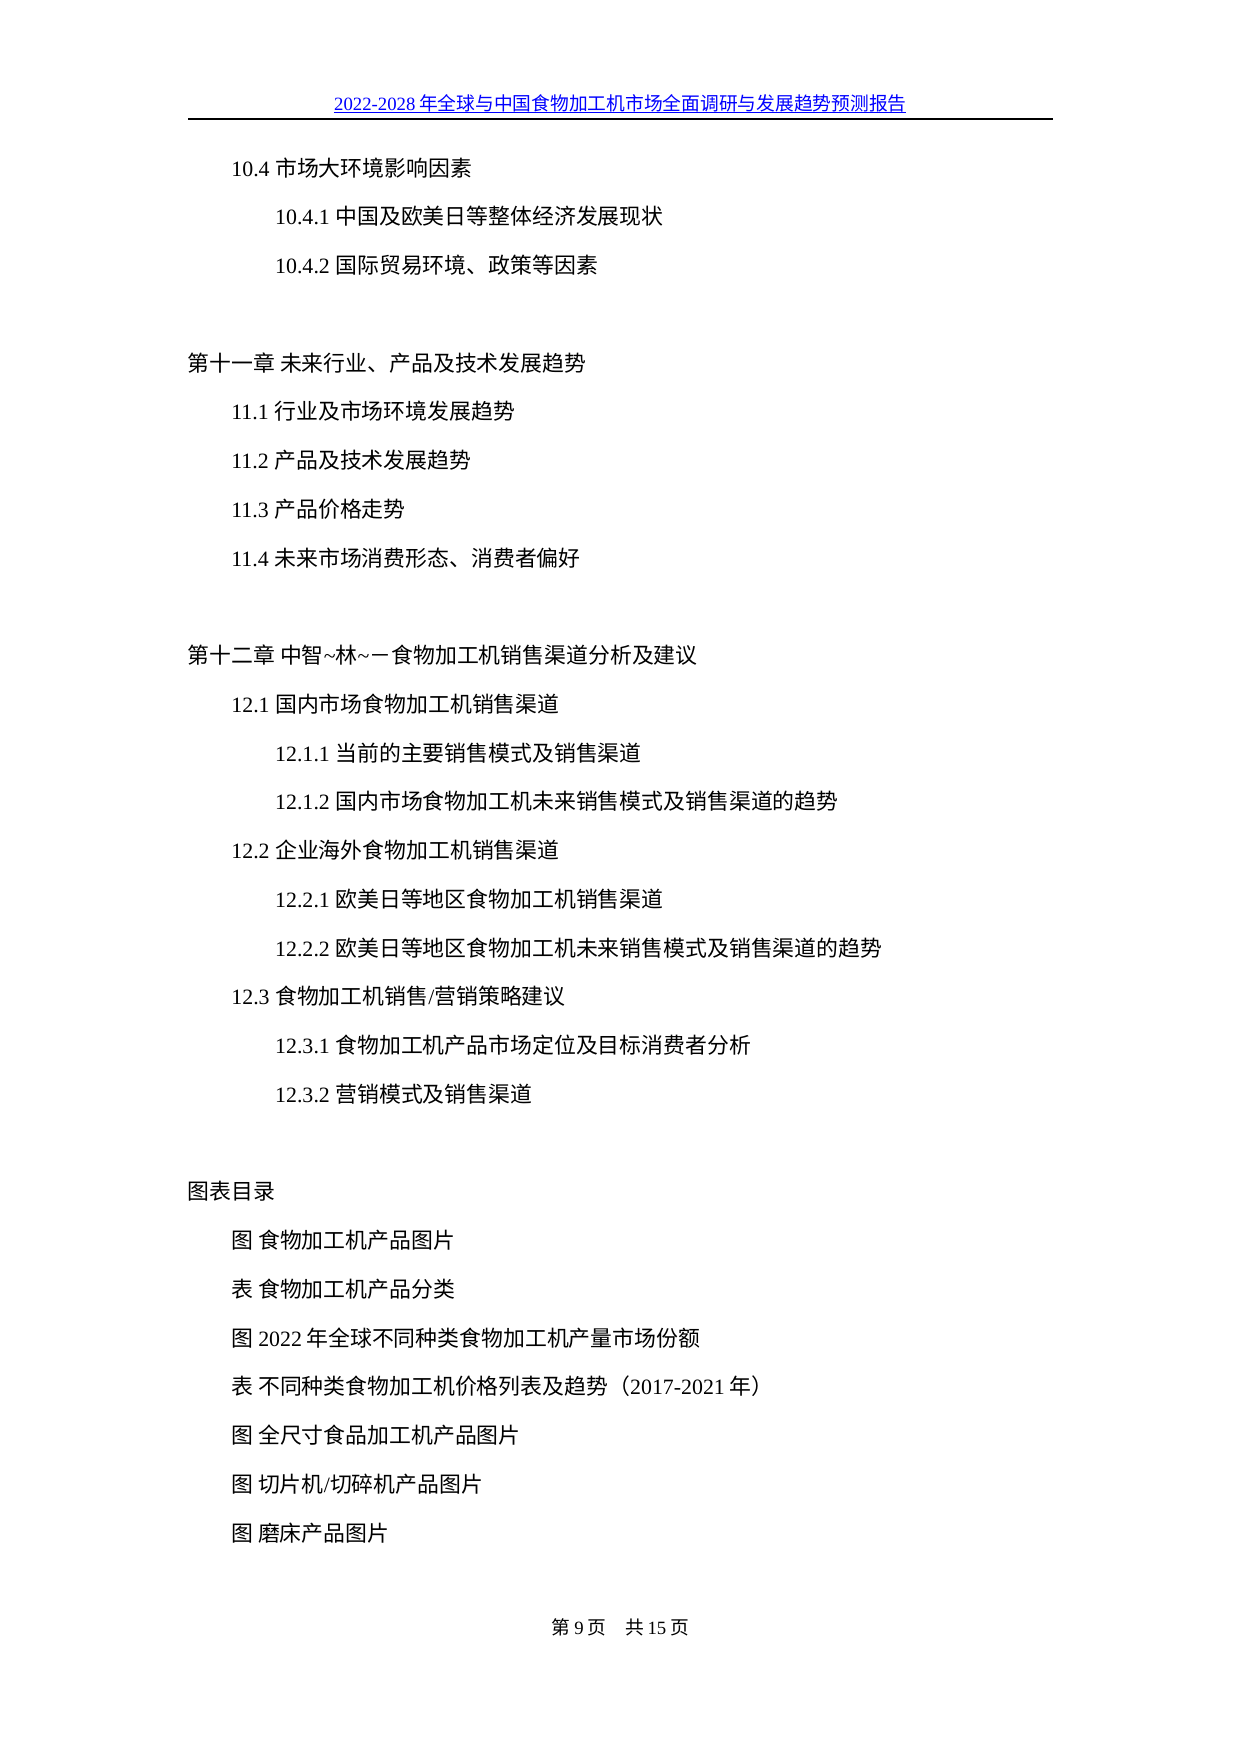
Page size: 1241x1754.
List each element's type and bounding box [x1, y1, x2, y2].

text [187, 150, 1053, 1548]
